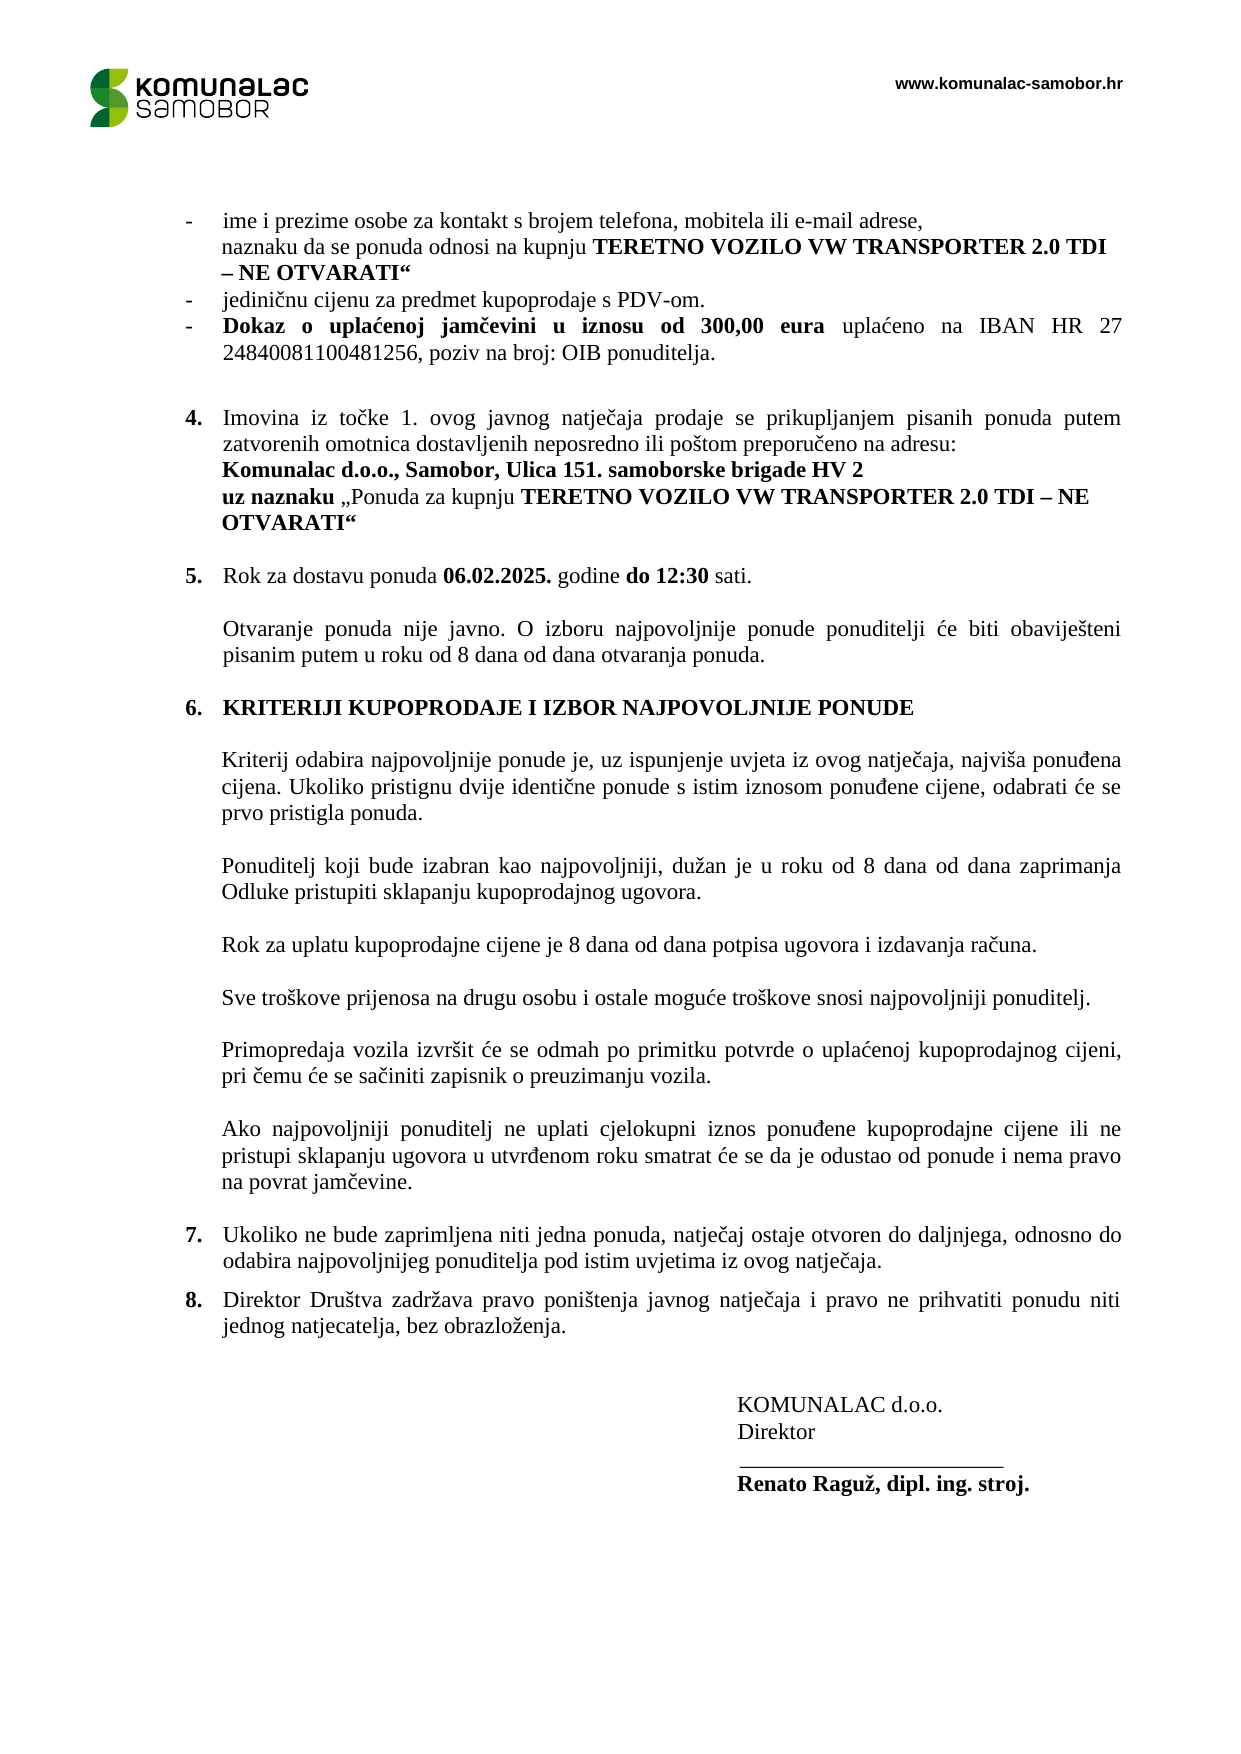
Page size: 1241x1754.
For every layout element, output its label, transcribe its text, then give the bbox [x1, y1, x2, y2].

text _______________________ [148, 1444, 1123, 1470]
list ime i prezime osobe za kontakt s brojem telefona, mobitela ili e-mail adrese, [185, 207, 1123, 233]
text Otvaranje ponuda nije javno. O izboru najpovoljnije ponude ponuditelji će biti obaviješteni pisanim putem u roku od 8 dana od dana otvaranja ponuda. [223, 614, 1123, 667]
list Ukoliko ne bude zaprimljena niti jedna ponuda, natječaj ostaje otvoren do daljnjega, odnosno do odabira najpovoljnijeg ponuditelja pod istim uvjetima iz ovog natječaja. [185, 1221, 1123, 1273]
text Ponuditelj koji bude izabran kao najpovoljniji, dužan je u roku od 8 dana od dana zaprimanja Odluke pristupiti sklapanju kupoprodajnog ugovora. [221, 852, 1123, 904]
list jediničnu cijenu za predmet kupoprodaje s PDV-om. [185, 286, 1123, 312]
text uz naznaku „Ponuda za kupnju TERETNO VOZILO VW TRANSPORTER 2.0 TDI – NE OTVARATI“ [148, 483, 1123, 536]
text Sve troškove prijenosa na drugu osobu i ostale moguće troškove snosi najpovoljniji ponuditelj. [221, 983, 1123, 1010]
text Renato Raguž, dipl. ing. stroj. [148, 1470, 1123, 1497]
picture [89, 68, 309, 128]
text Primopredaja vozila izvršit će se odmah po primitku potvrde o uplaćenoj kupoprodajnog cijeni, pri čemu će se sačiniti zapisnik o preuzimanju vozila. [221, 1036, 1123, 1089]
list Dokaz o uplaćenoj jamčevini u iznosu od 300,00 eura uplaćeno na IBAN HR 27 24840081100481256, poziv na broj: OIB ponuditelja. [185, 312, 1123, 365]
list KRITERIJI KUPOPRODAJE I IZBOR NAJPOVOLJNIJE PONUDE [185, 694, 1123, 720]
text KOMUNALAC d.o.o. [148, 1391, 1123, 1418]
text Komunalac d.o.o., Samobor, Ulica 151. samoborske brigade HV 2 [148, 456, 1123, 483]
text Direktor [148, 1418, 1123, 1444]
text Ako najpovoljniji ponuditelj ne uplati cjelokupni iznos ponuđene kupoprodajne cijene ili ne pristupi sklapanju ugovora u utvrđenom roku smatrat će se da je odustao od ponude i nema pravo na povrat jamčevine. [221, 1115, 1123, 1194]
list Rok za dostavu ponuda 06.02.2025. godine do 12:30 sati. [185, 562, 1123, 588]
text Rok za uplatu kupoprodajne cijene je 8 dana od dana potpisa ugovora i izdavanja računa. [221, 931, 1123, 957]
list Imovina iz točke 1. ovog javnog natječaja prodaje se prikupljanjem pisanih ponuda putem zatvorenih omotnica dostavljenih neposredno ili poštom preporučeno na adresu: [185, 404, 1123, 456]
text naznaku da se ponuda odnosi na kupnju TERETNO VOZILO VW TRANSPORTER 2.0 TDI – NE OTVARATI“ [221, 233, 1123, 286]
list Direktor Društva zadržava pravo poništenja javnog natječaja i pravo ne prihvatiti ponudu niti jednog natjecatelja, bez obrazloženja. [185, 1286, 1123, 1339]
text Kriterij odabira najpovoljnije ponude je, uz ispunjenje uvjeta iz ovog natječaja, najviša ponuđena cijena. Ukoliko pristignu dvije identične ponude s istim iznosom ponuđene cijene, odabrati će se prvo pristigla ponuda. [221, 746, 1123, 825]
